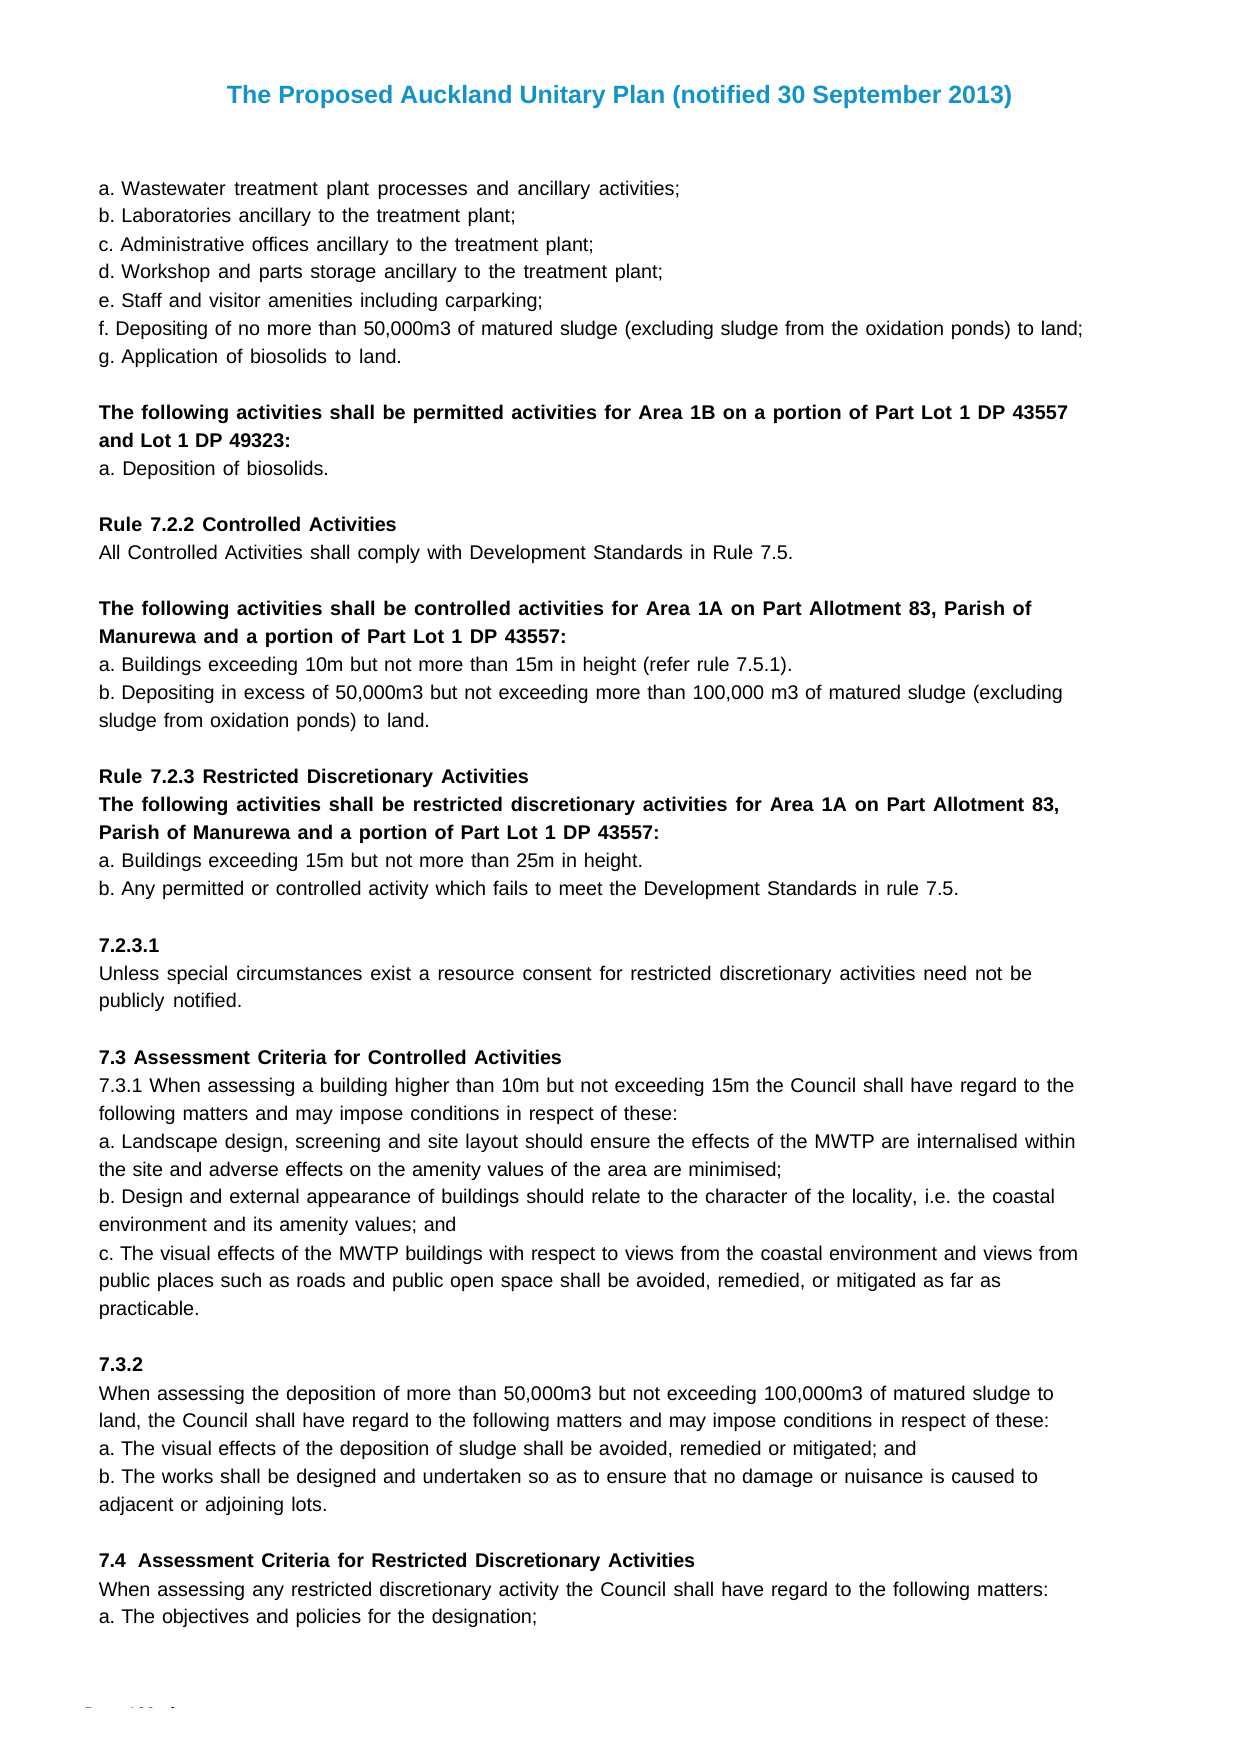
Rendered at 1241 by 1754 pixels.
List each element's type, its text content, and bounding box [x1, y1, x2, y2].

subtitle Rule 7.2.2 Controlled Activities [98, 513, 1105, 536]
list Depositing in excess of 50,000m3 but not exceeding more than 100,000 m3 of matured sludge (excluding sludge from oxidation ponds) to land. [98, 681, 1071, 732]
subtitle The following activities shall be permitted activities for Area 1B on a portion of Part Lot 1 DP 43557 and Lot 1 DP 49323: [98, 401, 1074, 451]
list The visual effects of the deposition of sludge shall be avoided, remedied or mitigated; and [98, 1437, 1105, 1460]
text a. Deposition of biosolids. [98, 457, 1105, 479]
list Administrative offices ancillary to the treatment plant; [98, 232, 1105, 255]
list The objectives and policies for the designation; [98, 1605, 1105, 1628]
list Wastewater treatment plant processes and ancillary activities; [98, 176, 1105, 199]
subtitle Assessment Criteria for Restricted Discretionary Activities [98, 1549, 1105, 1572]
list Depositing of no more than 50,000m3 of matured sludge (excluding sludge from the oxidation ponds) to land; [98, 316, 1105, 339]
list The works shall be designed and undertaken so as to ensure that no damage or nuisance is caused to adjacent or adjoining lots. [98, 1465, 1046, 1516]
text 7.3.1 When assessing a building higher than 10m but not exceeding 15m the Council shall have regard to the following matters and may impose conditions in respect of these: [98, 1073, 1094, 1124]
text Unless special circumstances exist a resource consent for restricted discretionary activities need not be publicly notified. [98, 961, 1038, 1012]
list Staff and visitor amenities including carparking; [98, 288, 1105, 311]
subtitle 7.3.2 [98, 1353, 1105, 1376]
text All Controlled Activities shall comply with Development Standards in Rule 7.5. [98, 541, 1105, 564]
list Application of biosolids to land. [98, 344, 1105, 367]
list Any permitted or controlled activity which fails to meet the Development Standards in rule 7.5. [98, 877, 1105, 900]
list Buildings exceeding 10m but not more than 15m in height (refer rule 7.5.1). [98, 653, 1105, 676]
text When assessing the deposition of more than 50,000m3 but not exceeding 100,000m3 of matured sludge to land, the Council shall have regard to the following matters and may impose conditions in respect of these: [98, 1381, 1094, 1432]
text The following activities shall be restricted discretionary activities for Area 1A on Part Allotment 83, Parish of Manurewa and a portion of Part Lot 1 DP 43557: [98, 793, 1071, 844]
subtitle 7.3 Assessment Criteria for Controlled Activities [98, 1046, 1105, 1068]
list Design and external appearance of buildings should relate to the character of the locality, i.e. the coastal environment and its amenity values; and [98, 1185, 1065, 1236]
subtitle Rule 7.2.3 Restricted Discretionary Activities [98, 765, 1105, 788]
subtitle The following activities shall be controlled activities for Area 1A on Part Allotment 83, Parish of Manurewa and a portion of Part Lot 1 DP 43557: [98, 597, 1094, 648]
list The visual effects of the MWTP buildings with respect to views from the coastal environment and views from public places such as roads and public open space shall be avoided, remedied, or mitigated as far as practicable. [98, 1241, 1087, 1320]
list Buildings exceeding 15m but not more than 25m in height. [98, 849, 1105, 872]
text When assessing any restricted discretionary activity the Council shall have regard to the following matters: [98, 1577, 1105, 1600]
list Workshop and parts storage ancillary to the treatment plant; [98, 260, 1105, 283]
list Laboratories ancillary to the treatment plant; [98, 204, 1105, 227]
subtitle 7.2.3.1 [98, 933, 1105, 956]
list Landscape design, screening and site layout should ensure the effects of the MWTP are internalised within the site and adverse effects on the amenity values of the area are minimised; [98, 1129, 1085, 1180]
